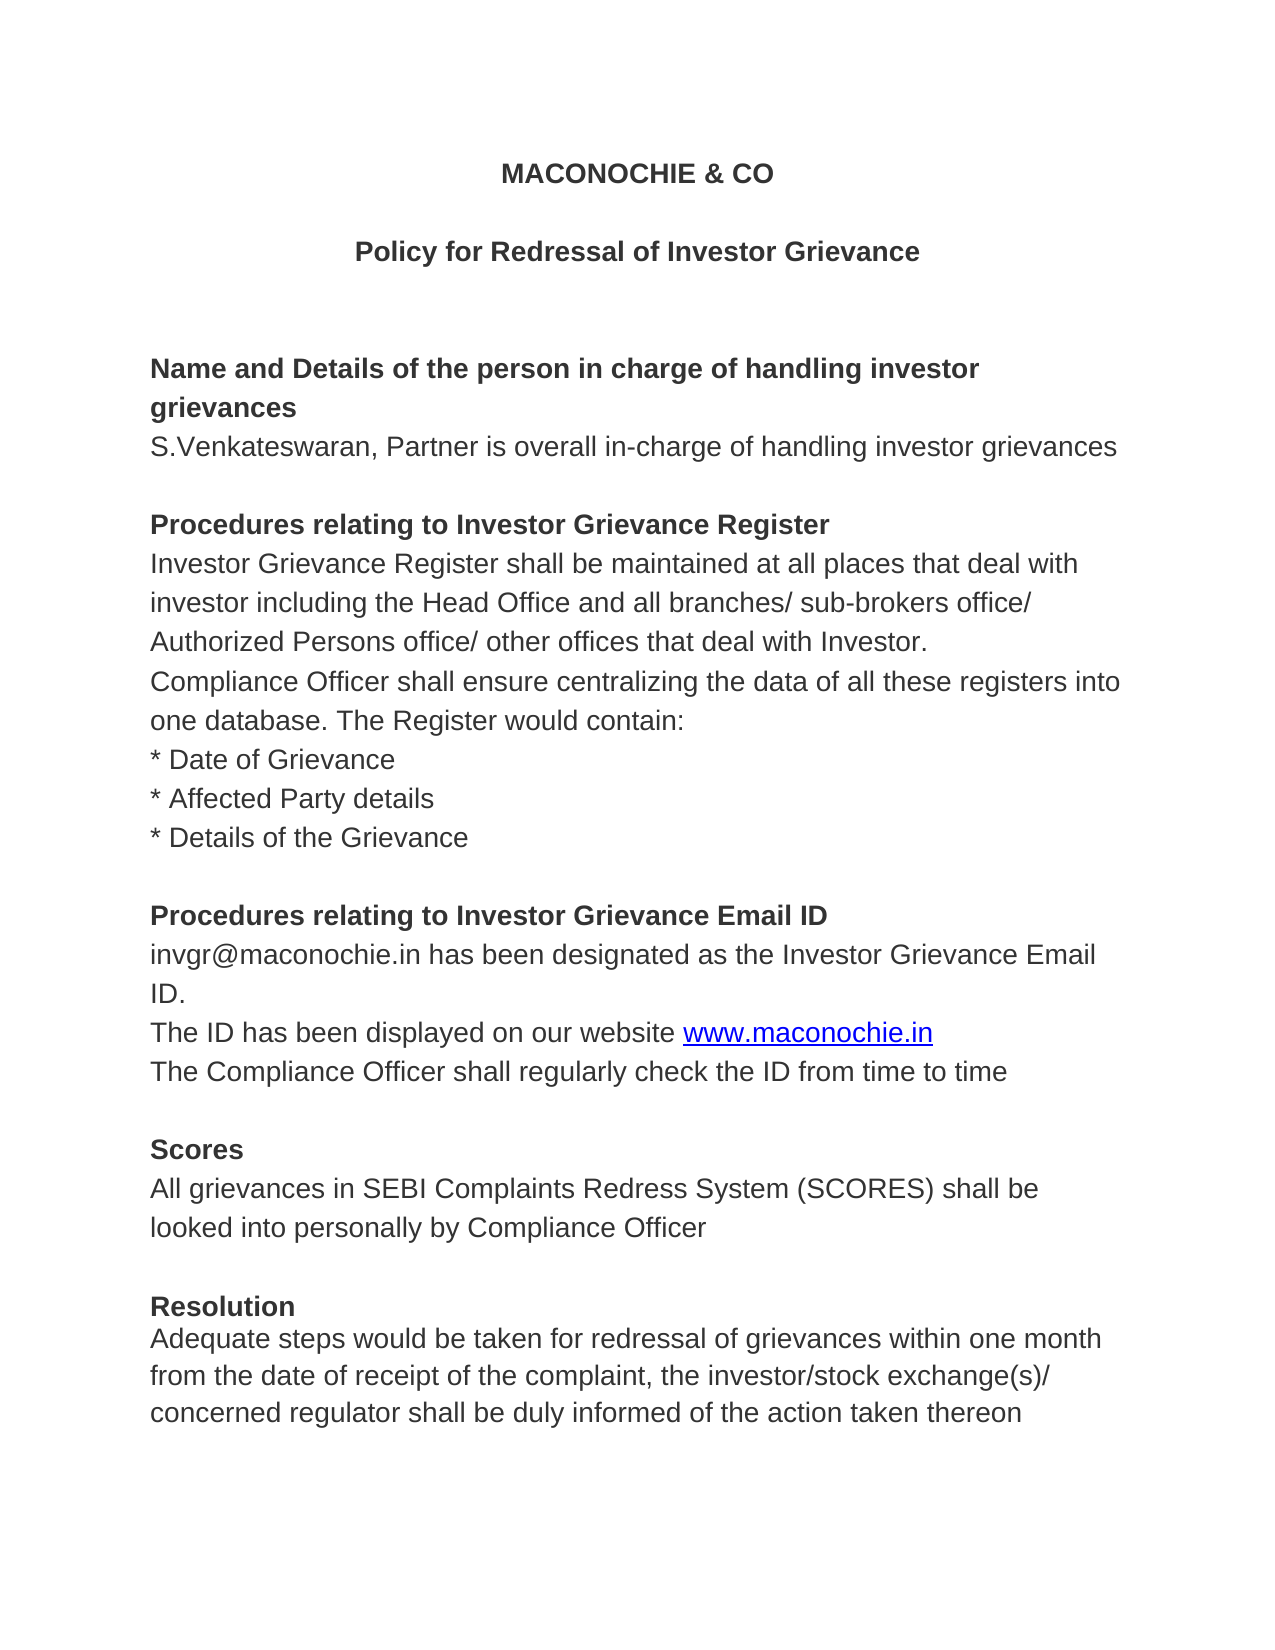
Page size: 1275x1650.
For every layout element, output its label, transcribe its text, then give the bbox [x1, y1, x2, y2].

text All grievances in SEBI Complaints Redress System (SCORES) shall be looked into personally by Compliance Officer [150, 1166, 1125, 1244]
text Resolution [150, 1244, 1125, 1322]
text MACONOCHIE & CO [150, 150, 1125, 189]
text * Date of Grievance * Affected Party details * Details of the Grievance Procedures relating to Investor Grievance Email ID invgr@maconochie.in has been designated as the Investor Grievance Email ID. The ID has been displayed on our website www.maconochie.in [150, 736, 1125, 1048]
text Policy for Redressal of Investor Grievance [150, 228, 1125, 267]
text The Compliance Officer shall regularly check the ID from time to time Scores [150, 1048, 1125, 1166]
text Compliance Officer shall ensure centralizing the data of all these registers into one database. The Register would contain: [150, 658, 1125, 736]
text Adequate steps would be taken for redressal of grievances within one month from the date of receipt of the complaint, the investor/stock exchange(s)/ concerned regulator shall be duly informed of the action taken thereon [150, 1322, 1125, 1429]
text Name and Details of the person in charge of handling investor grievances S.Venkateswaran, Partner is overall in-charge of handling investor grievances [150, 306, 1125, 462]
text Procedures relating to Investor Grievance Register Investor Grievance Register shall be maintained at all places that deal with investor including the Head Office and all branches/ sub-brokers office/ Authorized Persons office/ other offices that deal with Investor. [150, 502, 1125, 658]
